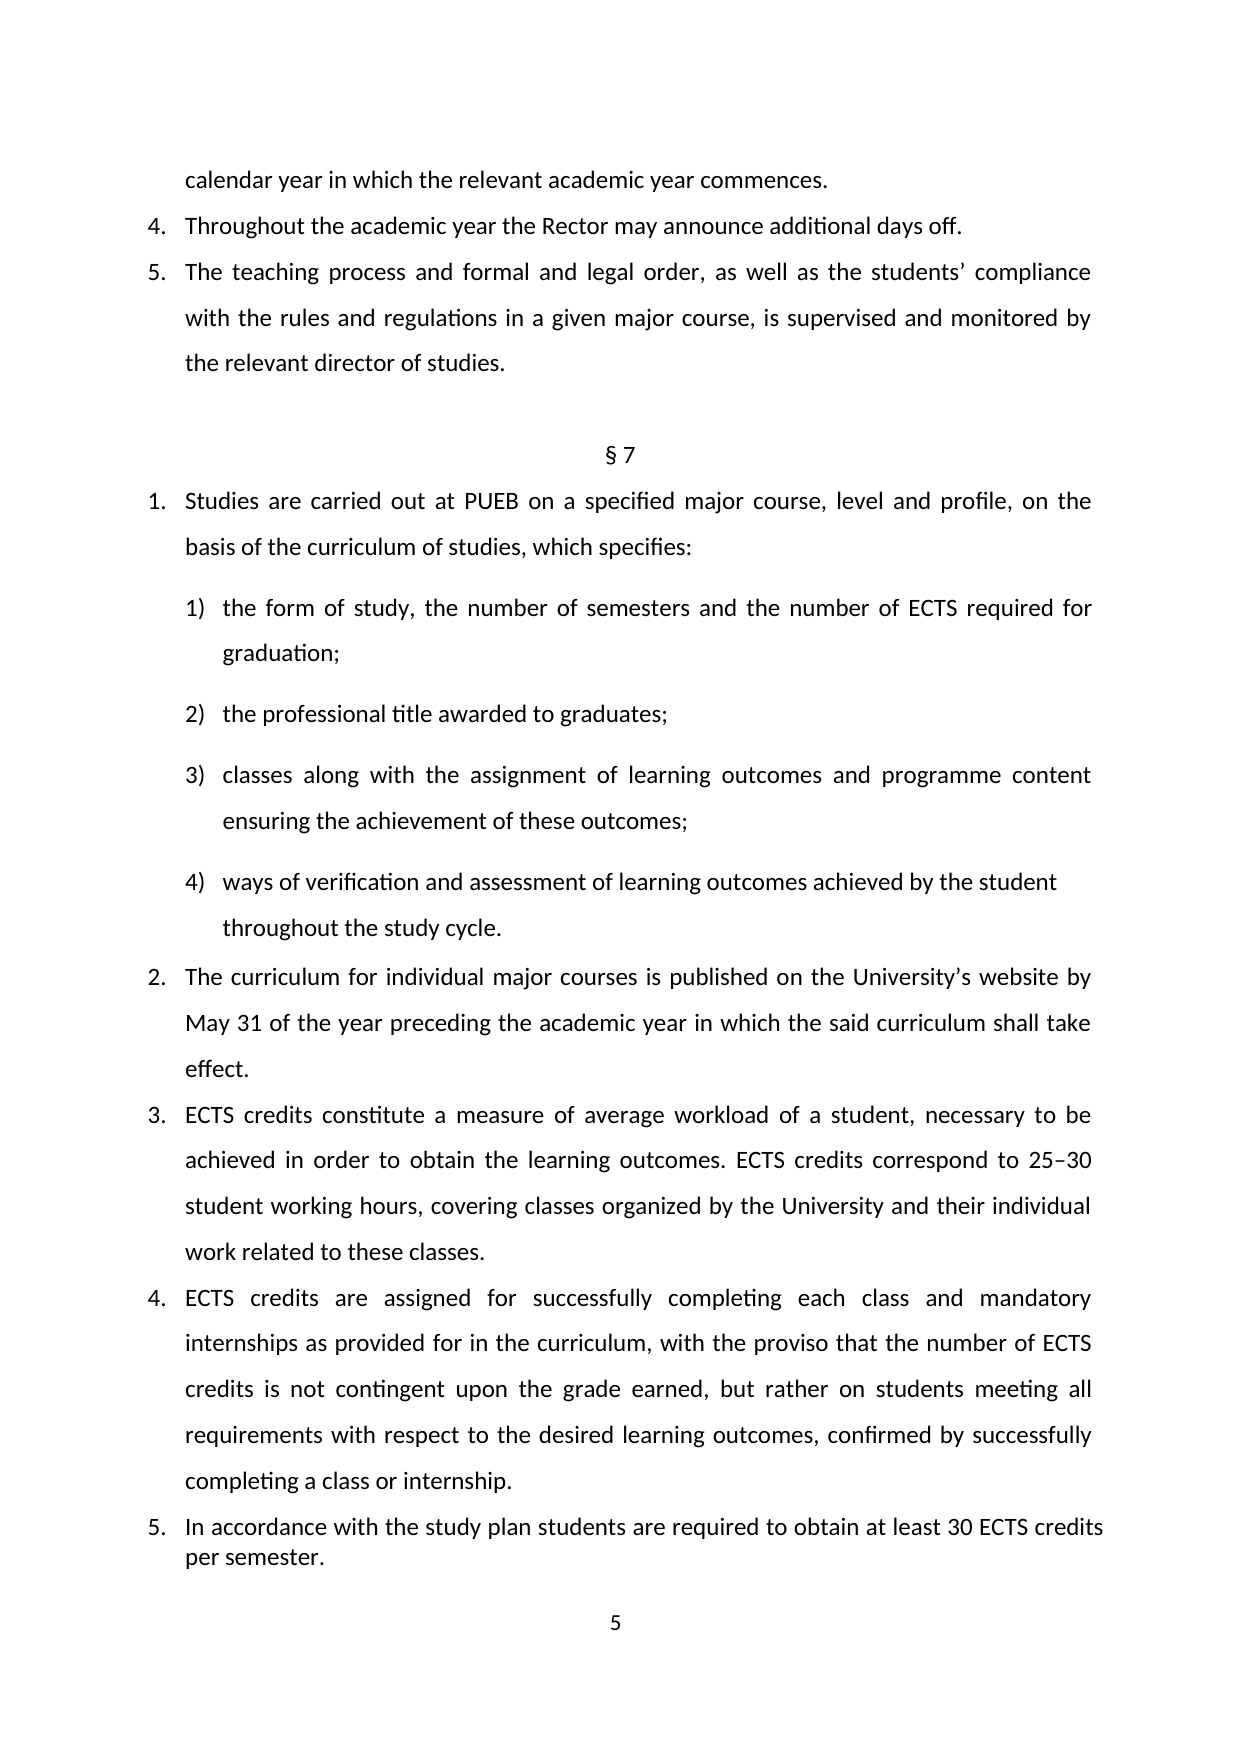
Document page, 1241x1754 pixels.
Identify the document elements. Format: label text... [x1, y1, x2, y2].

list ECTS credits are assigned for successfully completing each class and mandatory internships as provided for in the curriculum, with the proviso that the number of ECTS credits is not contingent upon the grade earned, but rather on students meeting all requirements with respect to the desired learning outcomes, confirmed by successfully completing a class or internship. [147, 1282, 1093, 1495]
list Studies are carried out at PUEB on a specified major course, level and profile, on the basis of the curriculum of studies, which specifies: [147, 485, 1093, 561]
list the form of study, the number of semesters and the number of ECTS required for graduation; [185, 592, 1093, 668]
list The teaching process and formal and legal order, as well as the students’ compliance with the rules and regulations in a given major course, is supervised and monitored by the relevant director of studies. [147, 256, 1093, 378]
list the professional title awarded to graduates; [185, 698, 1093, 729]
list The curriculum for individual major courses is published on the University’s website by May 31 of the year preceding the academic year in which the said curriculum shall take effect. [147, 962, 1093, 1083]
list classes along with the assignment of learning outcomes and programme content ensuring the achievement of these outcomes; [185, 759, 1093, 836]
text § 7 [604, 439, 1105, 469]
list Throughout the academic year the Rector may announce additional days off. [147, 210, 1105, 241]
list ways of verification and assessment of learning outcomes achieved by the student throughout the study cycle. [185, 866, 1093, 942]
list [147, 164, 1093, 195]
list In accordance with the study plan students are required to obtain at least 30 ECTS credits per semester. [147, 1511, 1105, 1572]
list ECTS credits constitute a measure of average workload of a student, necessary to be achieved in order to obtain the learning outcomes. ECTS credits correspond to 25–30 student working hours, covering classes organized by the University and their individual work related to these classes. [147, 1099, 1093, 1267]
